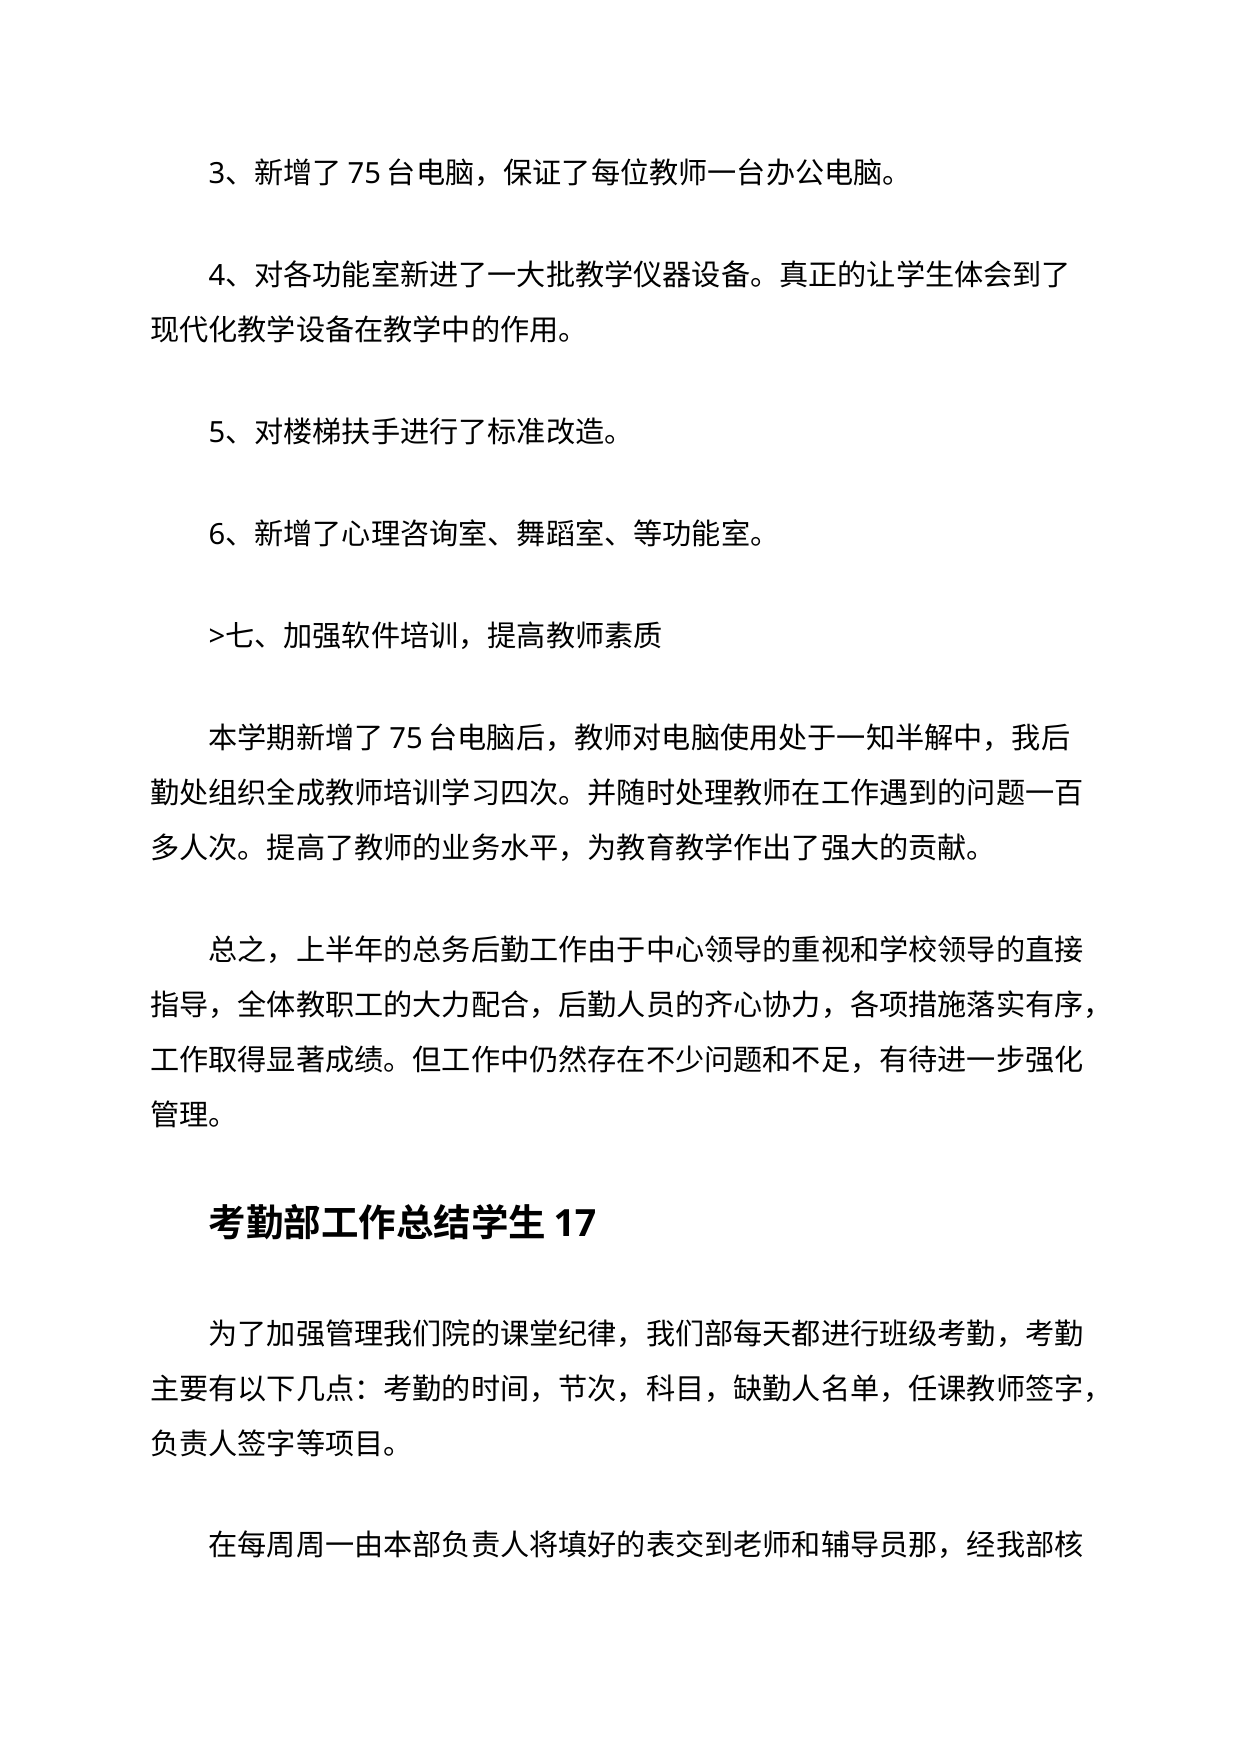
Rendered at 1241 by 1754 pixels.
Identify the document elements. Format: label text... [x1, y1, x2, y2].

text 考勤部工作总结学生17 [150, 1193, 1090, 1247]
text 本学期新增了75台电脑后，教师对电脑使用处于一知半解中，我后勤处组织全成教师培训学习四次。并随时处理教师在工作遇到的问题一百多人次。提高了教师的业务水平，为教育教学作出了强大的贡献。 [150, 715, 1090, 867]
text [150, 1522, 1090, 1564]
text 为了加强管理我们院的课堂纪律，我们部每天都进行班级考勤，考勤主要有以下几点：考勤的时间，节次，科目，缺勤人名单，任课教师签字，负责人签字等项目。 [150, 1310, 1090, 1462]
text 4、对各功能室新进了一大批教学仪器设备。真正的让学生体会到了现代化教学设备在教学中的作用。 [150, 252, 1090, 349]
text 6、新增了心理咨询室、舞蹈室、等功能室。 [150, 511, 1090, 553]
text 总之，上半年的总务后勤工作由于中心领导的重视和学校领导的直接指导，全体教职工的大力配合，后勤人员的齐心协力，各项措施落实有序，工作取得显著成绩。但工作中仍然存在不少问题和不足，有待进一步强化管理。 [150, 926, 1090, 1133]
text 3、新增了75台电脑，保证了每位教师一台办公电脑。 [150, 150, 1090, 192]
text 5、对楼梯扶手进行了标准改造。 [150, 409, 1090, 451]
text >七、加强软件培训，提高教师素质 [150, 613, 1090, 655]
